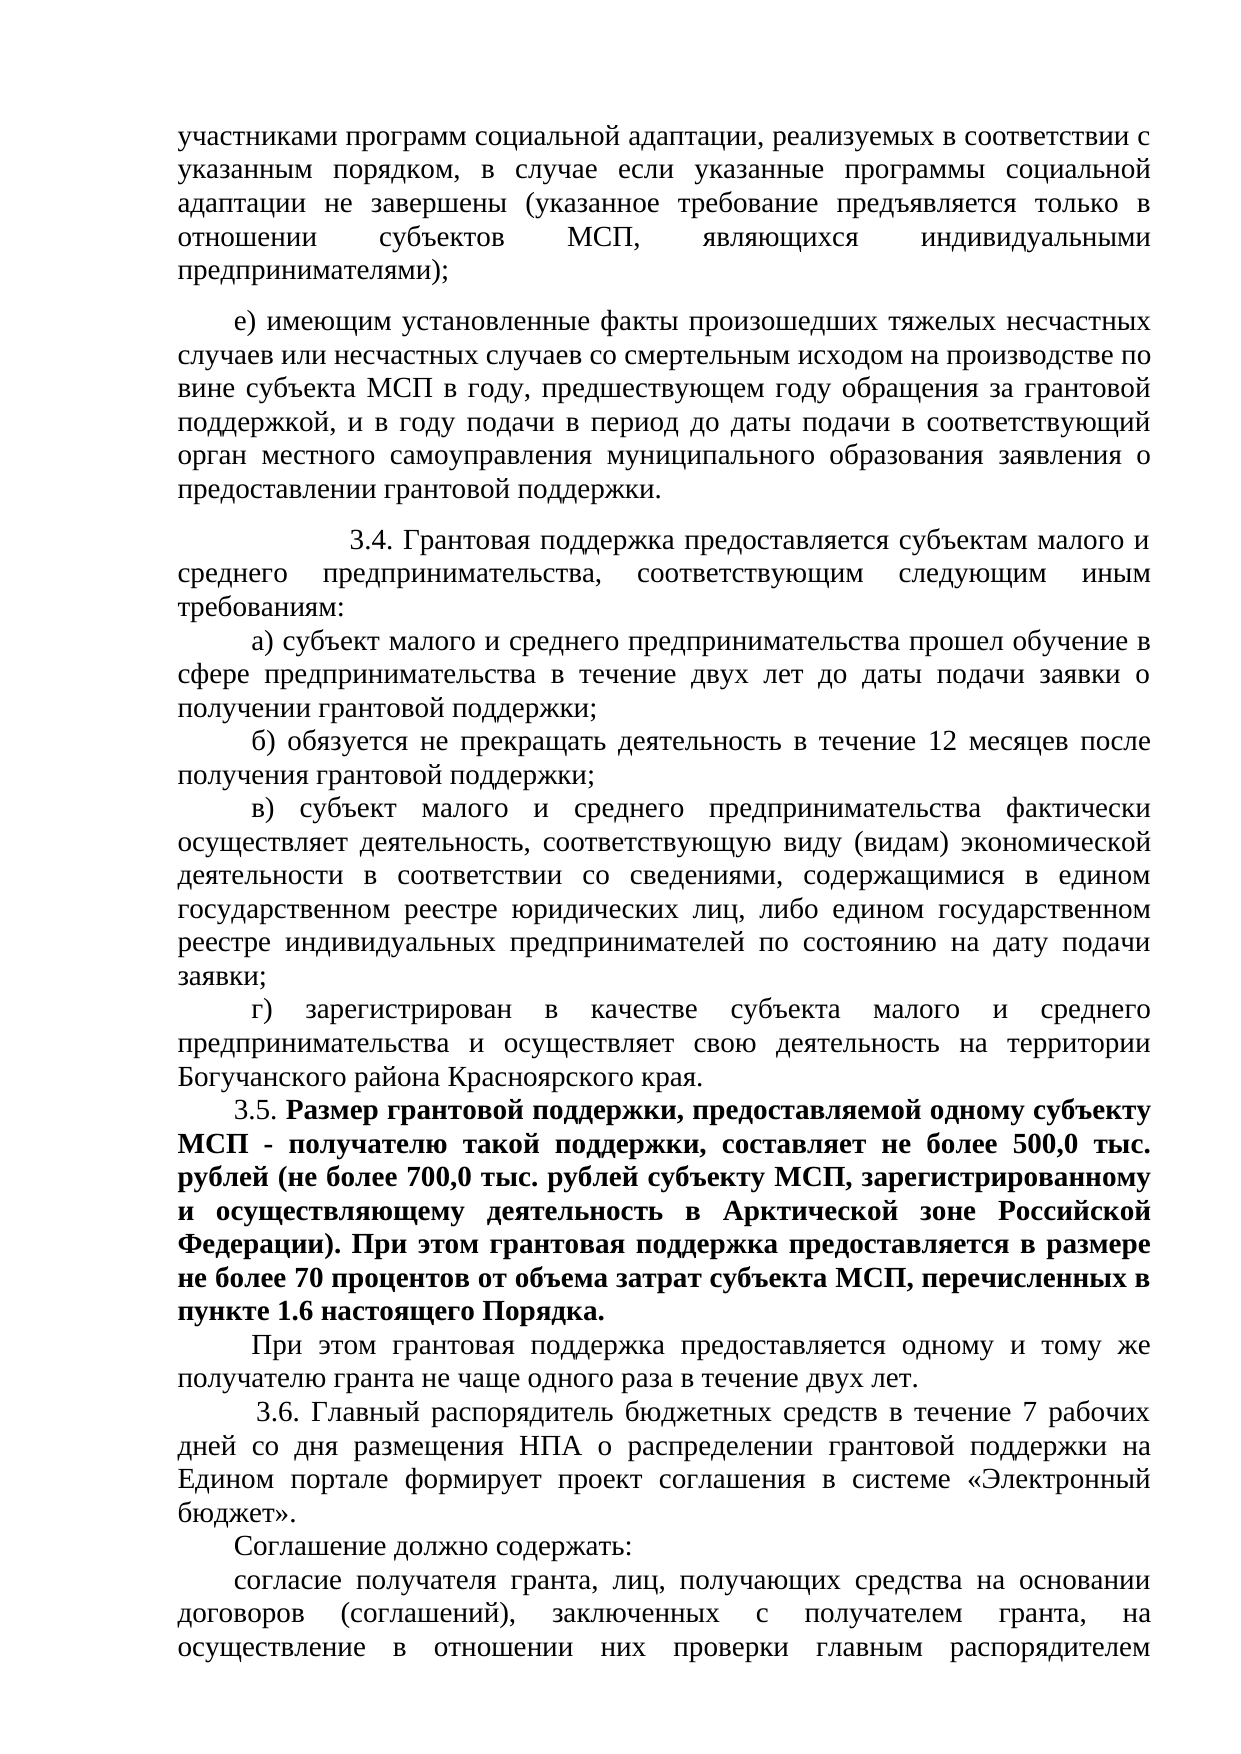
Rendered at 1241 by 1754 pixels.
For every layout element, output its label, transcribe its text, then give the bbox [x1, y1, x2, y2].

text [177, 118, 1152, 286]
text При этом грантовая поддержка предоставляется одному и тому же получателю гранта не чаще одного раза в течение двух лет. [177, 1327, 1152, 1394]
text 3.4. Грантовая поддержка предоставляется субъектам малого и среднего предпринимательства, соответствующим следующим иным требованиям: [177, 522, 1152, 623]
text Соглашение должно содержать: [177, 1528, 1152, 1562]
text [177, 1562, 1152, 1662]
text г) зарегистрирован в качестве субъекта малого и среднего предпринимательства и осуществляет свою деятельность на территории Богучанского района Красноярского края. [177, 992, 1152, 1092]
text б) обязуется не прекращать деятельность в течение 12 месяцев после получения грантовой поддержки; [177, 723, 1152, 790]
text 3.5. Размер грантовой поддержки, предоставляемой одному субъекту МСП - получателю такой поддержки, составляет не более 500,0 тыс. рублей (не более 700,0 тыс. рублей субъекту МСП, зарегистрированному и осуществляющему деятельность в Арктической зоне Российской Федерации). При этом грантовая поддержка предоставляется в размере не более 70 процентов от объема затрат субъекта МСП, перечисленных в пункте 1.6 настоящего Порядка. [177, 1092, 1152, 1327]
text а) субъект малого и среднего предпринимательства прошел обучение в сфере предпринимательства в течение двух лет до даты подачи заявки о получении грантовой поддержки; [177, 623, 1152, 723]
text в) субъект малого и среднего предпринимательства фактически осуществляет деятельность, соответствующую виду (видам) экономической деятельности в соответствии со сведениями, содержащимися в едином государственном реестре юридических лиц, либо едином государственном реестре индивидуальных предпринимателей по состоянию на дату подачи заявки; [177, 790, 1152, 992]
text е) имеющим установленные факты произошедших тяжелых несчастных случаев или несчастных случаев со смертельным исходом на производстве по вине субъекта МСП в году, предшествующем году обращения за грантовой поддержкой, и в году подачи в период до даты подачи в соответствующий орган местного самоуправления муниципального образования заявления о предоставлении грантовой поддержки. [177, 303, 1152, 504]
text 3.6. Главный распорядитель бюджетных средств в течение 7 рабочих дней со дня размещения НПА о распределении грантовой поддержки на Едином портале формирует проект соглашения в системе «Электронный бюджет». [177, 1394, 1152, 1528]
